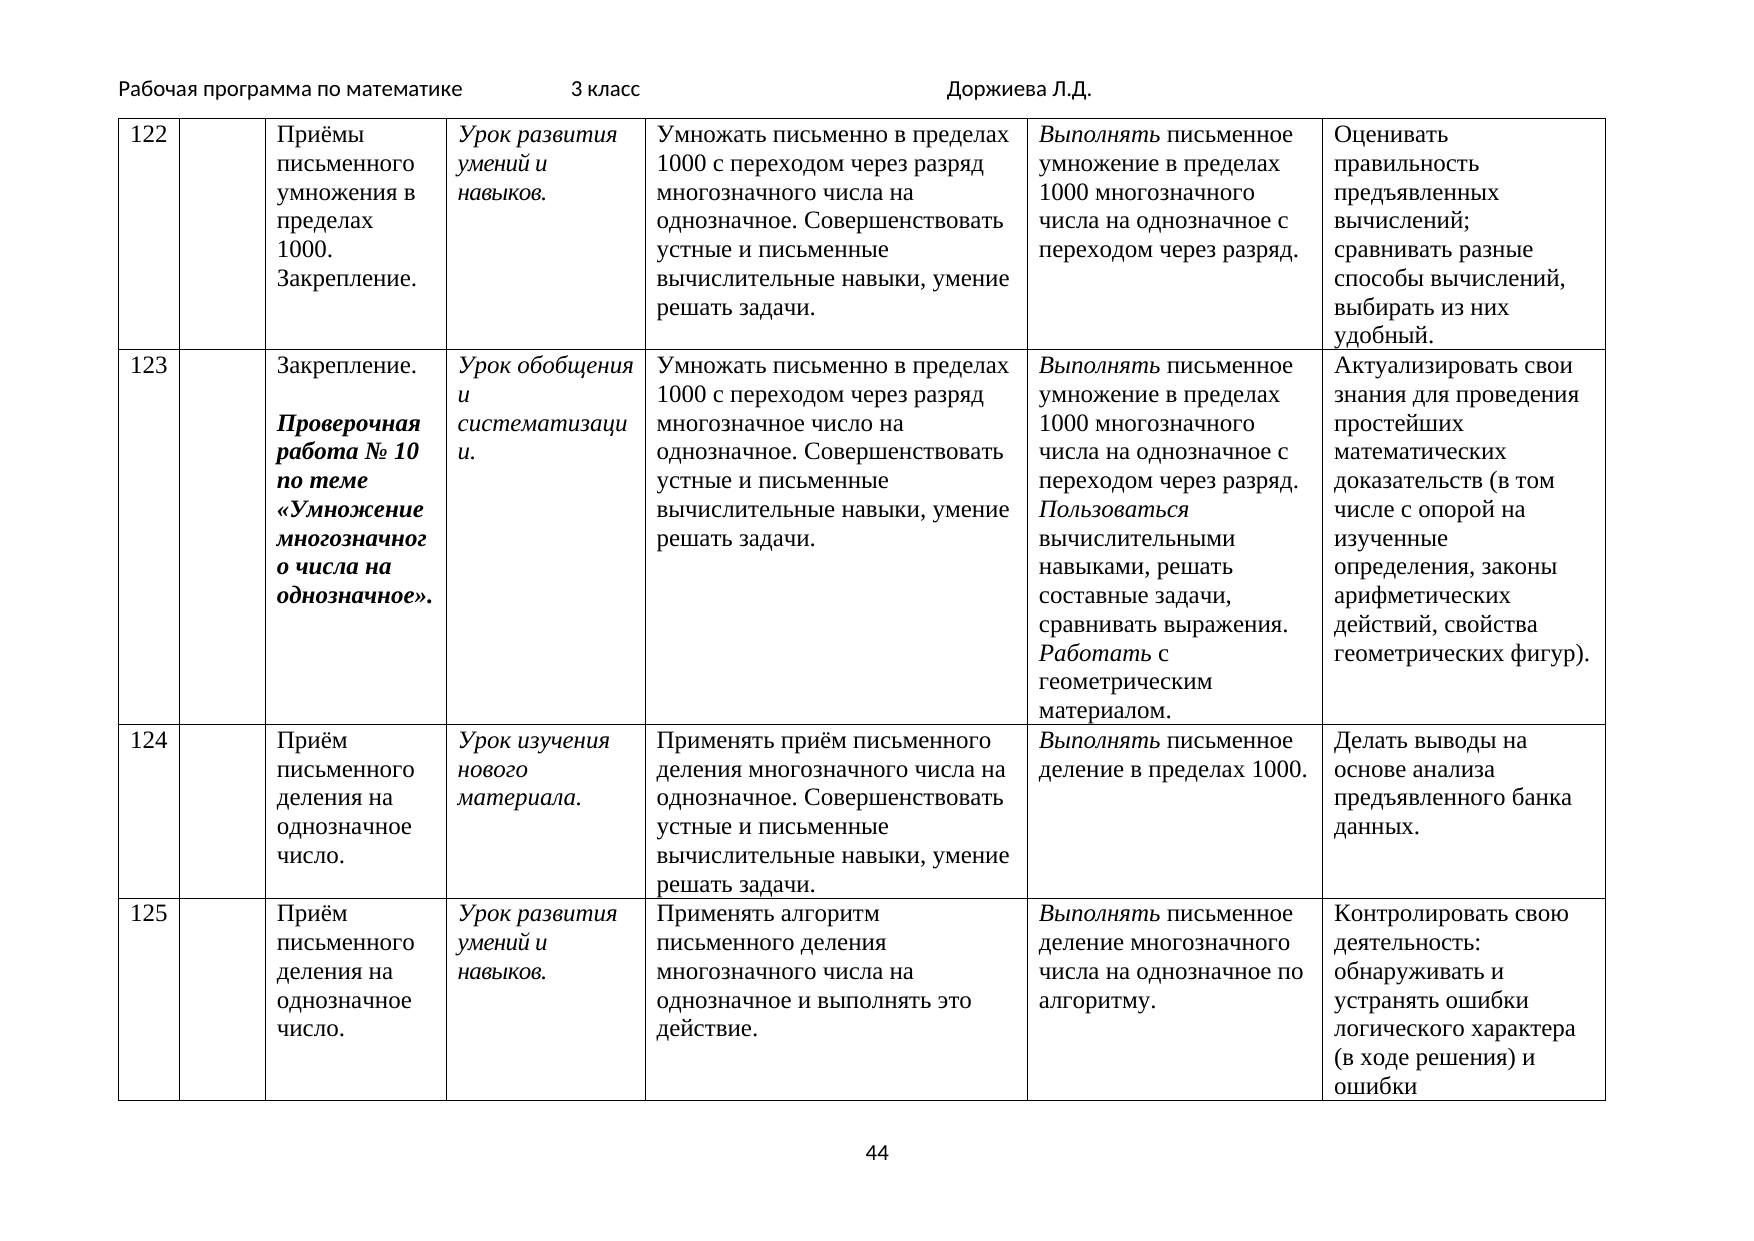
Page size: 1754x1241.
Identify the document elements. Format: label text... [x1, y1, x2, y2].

table_cell [180, 899, 265, 1100]
table_cell Применять приём письменного деления многозначного числа на однозначное. Совершенствовать устные и письменные вычислительные навыки, умение решать задачи. [646, 725, 1027, 897]
table_cell 125 [119, 899, 179, 1100]
table_cell Выполнять письменное деление в пределах 1000. [1028, 725, 1322, 897]
table_cell Умножать письменно в пределах 1000 с переходом через разряд многозначного числа на однозначное. Совершенствовать устные и письменные вычислительные навыки, умение решать задачи. [646, 119, 1027, 349]
table_cell Актуализировать свои знания для проведения простейших математических доказательств (в том числе с опорой на изученные определения, законы арифметических действий, свойства геометрических фигур). [1323, 350, 1605, 724]
table_cell 124 [119, 725, 179, 897]
table_cell Закрепление. Проверочная работа № 10 по теме «Умножение многозначного числа на однозначное». [266, 350, 446, 724]
table_cell [180, 350, 265, 724]
table_cell 123 [119, 350, 179, 724]
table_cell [1028, 899, 1322, 1100]
table_cell Выполнять письменное умножение в пределах 1000 многозначного числа на однозначное с переходом через разряд. [1028, 119, 1322, 349]
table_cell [266, 899, 446, 1100]
table_cell Урок изучения нового материала. [447, 725, 645, 897]
table_cell Приём письменного деления на однозначное число. [266, 725, 446, 897]
table_cell Умножать письменно в пределах 1000 с переходом через разряд многозначное число на однозначное. Совершенствовать устные и письменные вычислительные навыки, умение решать задачи. [646, 350, 1027, 724]
table_cell [180, 119, 265, 349]
table_cell Урок обобщения и систематизации. [447, 350, 645, 724]
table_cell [646, 899, 1027, 1100]
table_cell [447, 899, 645, 1100]
table_cell 122 [119, 119, 179, 349]
table_cell Урок развития умений и навыков. [447, 119, 645, 349]
table_cell Делать выводы на основе анализа предъявленного банка данных. [1323, 725, 1605, 897]
table_cell Выполнять письменное умножение в пределах 1000 многозначного числа на однозначное с переходом через разряд. Пользоваться вычислительными навыками, решать составные задачи, сравнивать выражения. Работать с геометрическим материалом. [1028, 350, 1322, 724]
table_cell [1323, 899, 1605, 1100]
table_cell Приёмы письменного умножения в пределах 1000. Закрепление. [266, 119, 446, 349]
table_cell Оценивать правильность предъявленных вычислений; сравнивать разные способы вычислений, выбирать из них удобный. [1323, 119, 1605, 349]
table_cell [180, 725, 265, 897]
